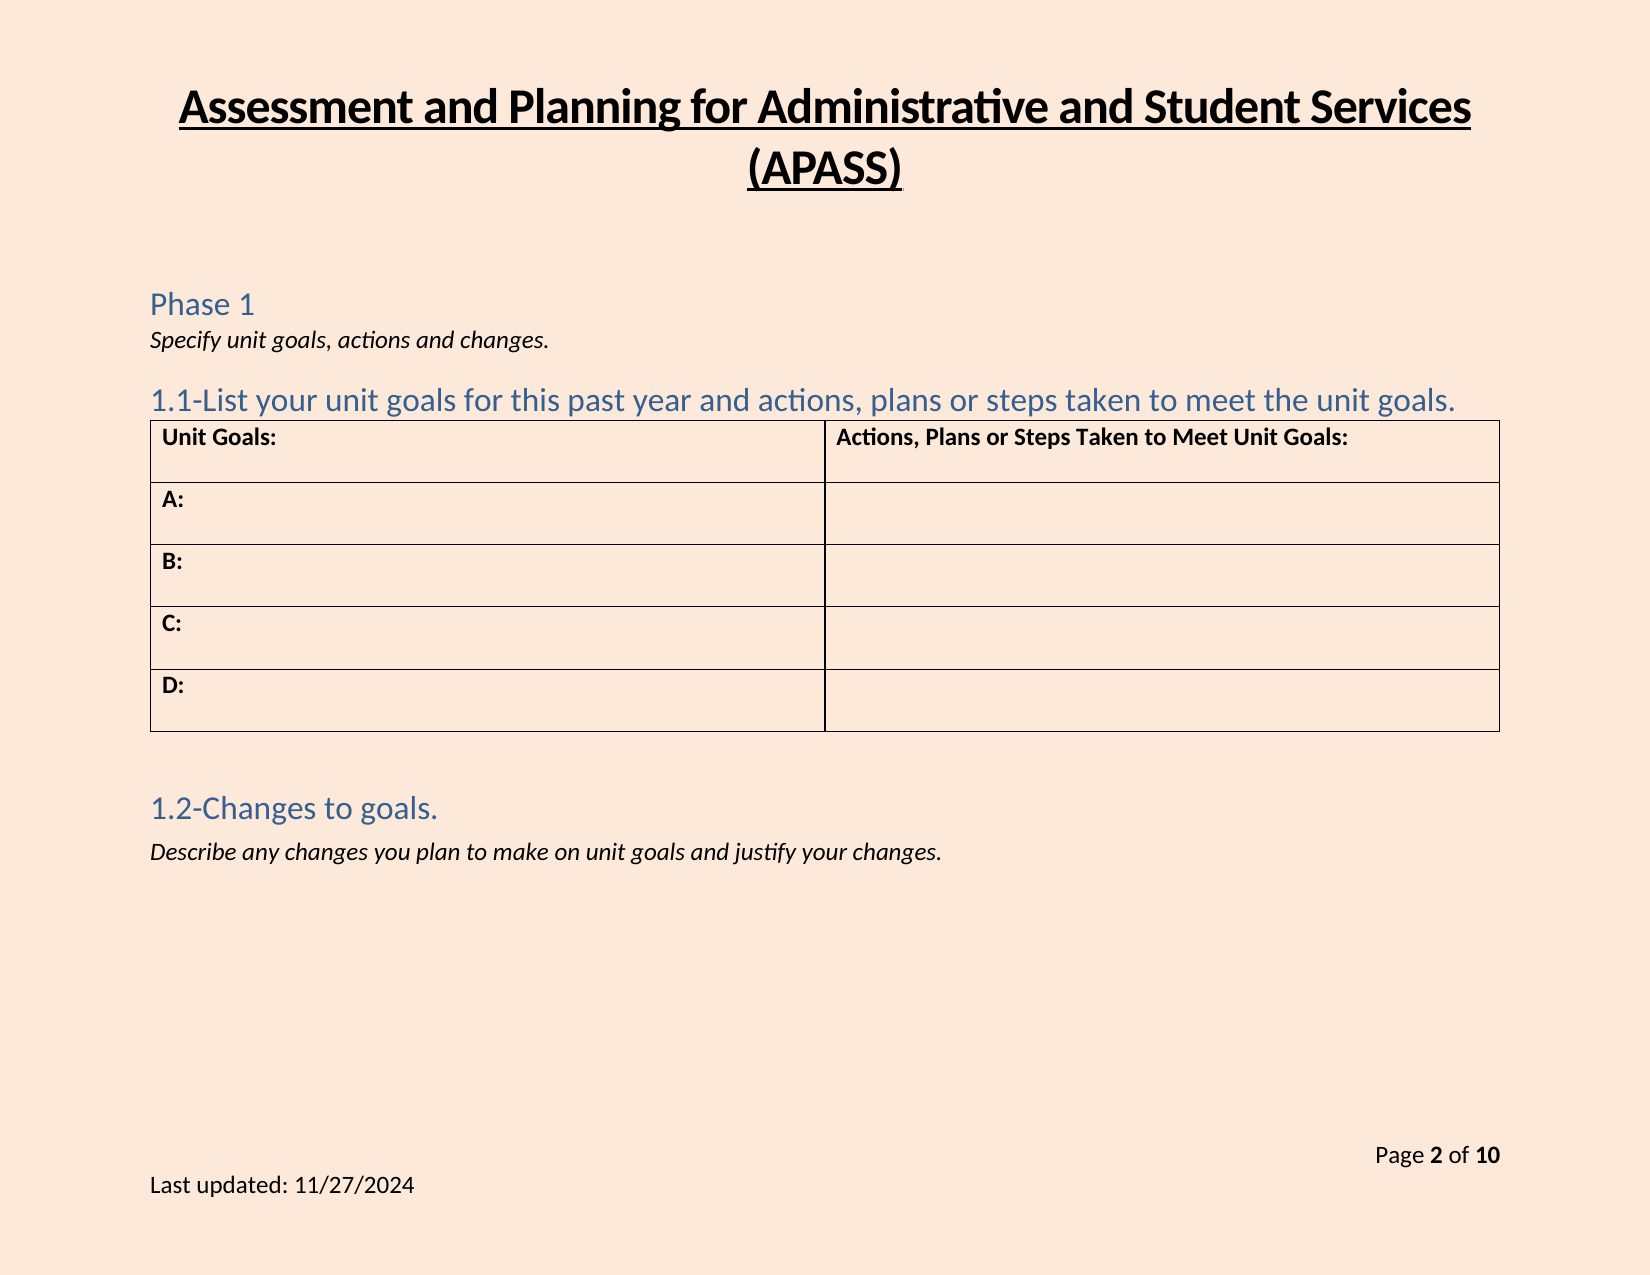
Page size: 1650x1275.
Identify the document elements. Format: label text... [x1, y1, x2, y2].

table_cell [826, 545, 1499, 606]
table_cell B: [151, 545, 824, 606]
table_cell [826, 607, 1499, 668]
table_cell D: [151, 670, 824, 731]
table_cell C: [151, 607, 824, 668]
table_cell [826, 670, 1499, 731]
table_header Unit Goals: [151, 421, 824, 482]
table_header Actions, Plans or Steps Taken to Meet Unit Goals: [826, 421, 1499, 482]
text Specify unit goals, actions and changes. [150, 324, 1500, 354]
subtitle 1.2-Changes to goals. Describe any changes you plan to make on unit goals and justify your changes. [150, 787, 1500, 868]
table_cell A: [151, 483, 824, 544]
table_cell [826, 483, 1499, 544]
subtitle Phase 1 [150, 283, 1500, 324]
subtitle 1.1-List your unit goals for this past year and actions, plans or steps taken to meet the unit goals. [150, 379, 1500, 420]
